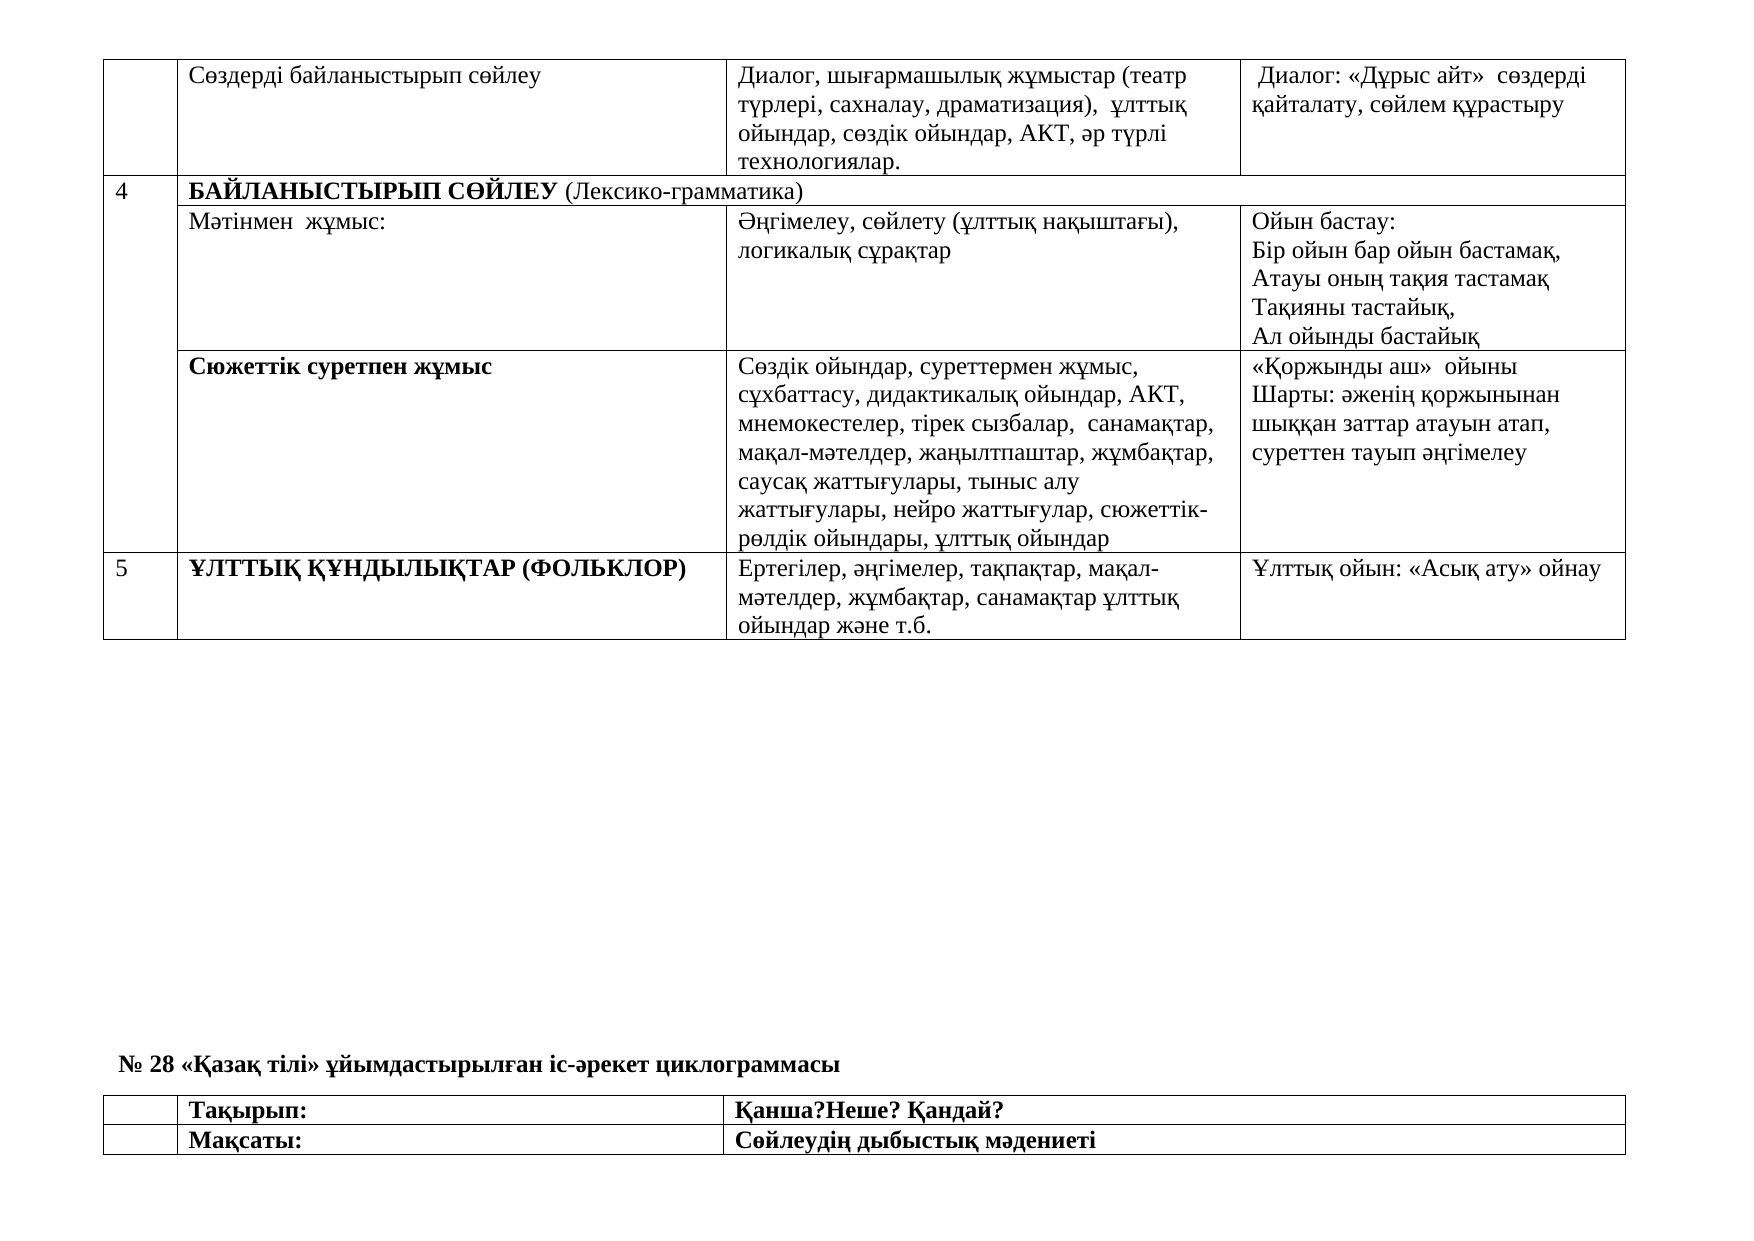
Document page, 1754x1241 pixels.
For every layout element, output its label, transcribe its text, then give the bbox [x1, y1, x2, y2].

table_cell Ұлттық ойын: «Асық ату» ойнау [1241, 553, 1625, 639]
table_cell Әңгімелеу, сөйлету (ұлттық нақыштағы), логикалық сұрақтар [727, 206, 1240, 350]
table_cell 3 [104, 60, 177, 175]
text № 28 «Қазақ тілі» ұйымдастырылған іс-әрекет циклограммасы [118, 1049, 1636, 1078]
table_cell Диалог: «Дұрыс айт» сөздерді қайталату, сөйлем құрастыру [1241, 60, 1625, 175]
table_cell Диалог, шығармашылық жұмыстар (театр түрлері, сахналау, драматизация), ұлттық ойындар, сөздік ойындар, АКТ, әр түрлі технологиялар. [727, 60, 1240, 175]
table_cell Ойын бастау: Бір ойын бар ойын бастамақ, Атауы оның тақия тастамақ Тақияны тастайық, Ал ойынды бастайық [1241, 206, 1625, 350]
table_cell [724, 1125, 1625, 1154]
table_cell Мәтінмен жұмыс: [178, 206, 726, 350]
table_cell «Қоржынды аш» ойыны Шарты: әженің қоржынынан шыққан заттар атауын атап, суреттен тауып әңгімелеу [1241, 351, 1625, 552]
table_cell Сюжеттік суретпен жұмыс [178, 351, 726, 552]
table_cell БАЙЛАНЫСТЫРЫП СӨЙЛЕУ (Лексико-грамматика) [178, 176, 1625, 205]
table_cell Сөздерді байланыстырып сөйлеу [178, 60, 726, 175]
table_header Тақырып: [178, 1096, 723, 1124]
table_cell 4 [104, 176, 177, 552]
table_header [104, 1096, 177, 1124]
table_cell Ертегілер, әңгімелер, тақпақтар, мақал-мәтелдер, жұмбақтар, санамақтар ұлттық ойындар және т.б. [727, 553, 1240, 639]
table_cell ҰЛТТЫҚ ҚҰНДЫЛЫҚТАР (ФОЛЬКЛОР) [178, 553, 726, 639]
table_cell 5 [104, 553, 177, 639]
table_cell Сөздік ойындар, суреттермен жұмыс, сұхбаттасу, дидактикалық ойындар, АКТ, мнемокестелер, тірек сызбалар, санамақтар, мақал-мәтелдер, жаңылтпаштар, жұмбақтар, саусақ жаттығулары, тыныс алу жаттығулары, нейро жаттығулар, сюжеттік-рөлдік ойындары, ұлттық ойындар [727, 351, 1240, 552]
table_cell [104, 1125, 177, 1154]
table_cell Мақсаты: [178, 1125, 723, 1154]
table_header Қанша?Неше? Қандай? [724, 1096, 1625, 1124]
